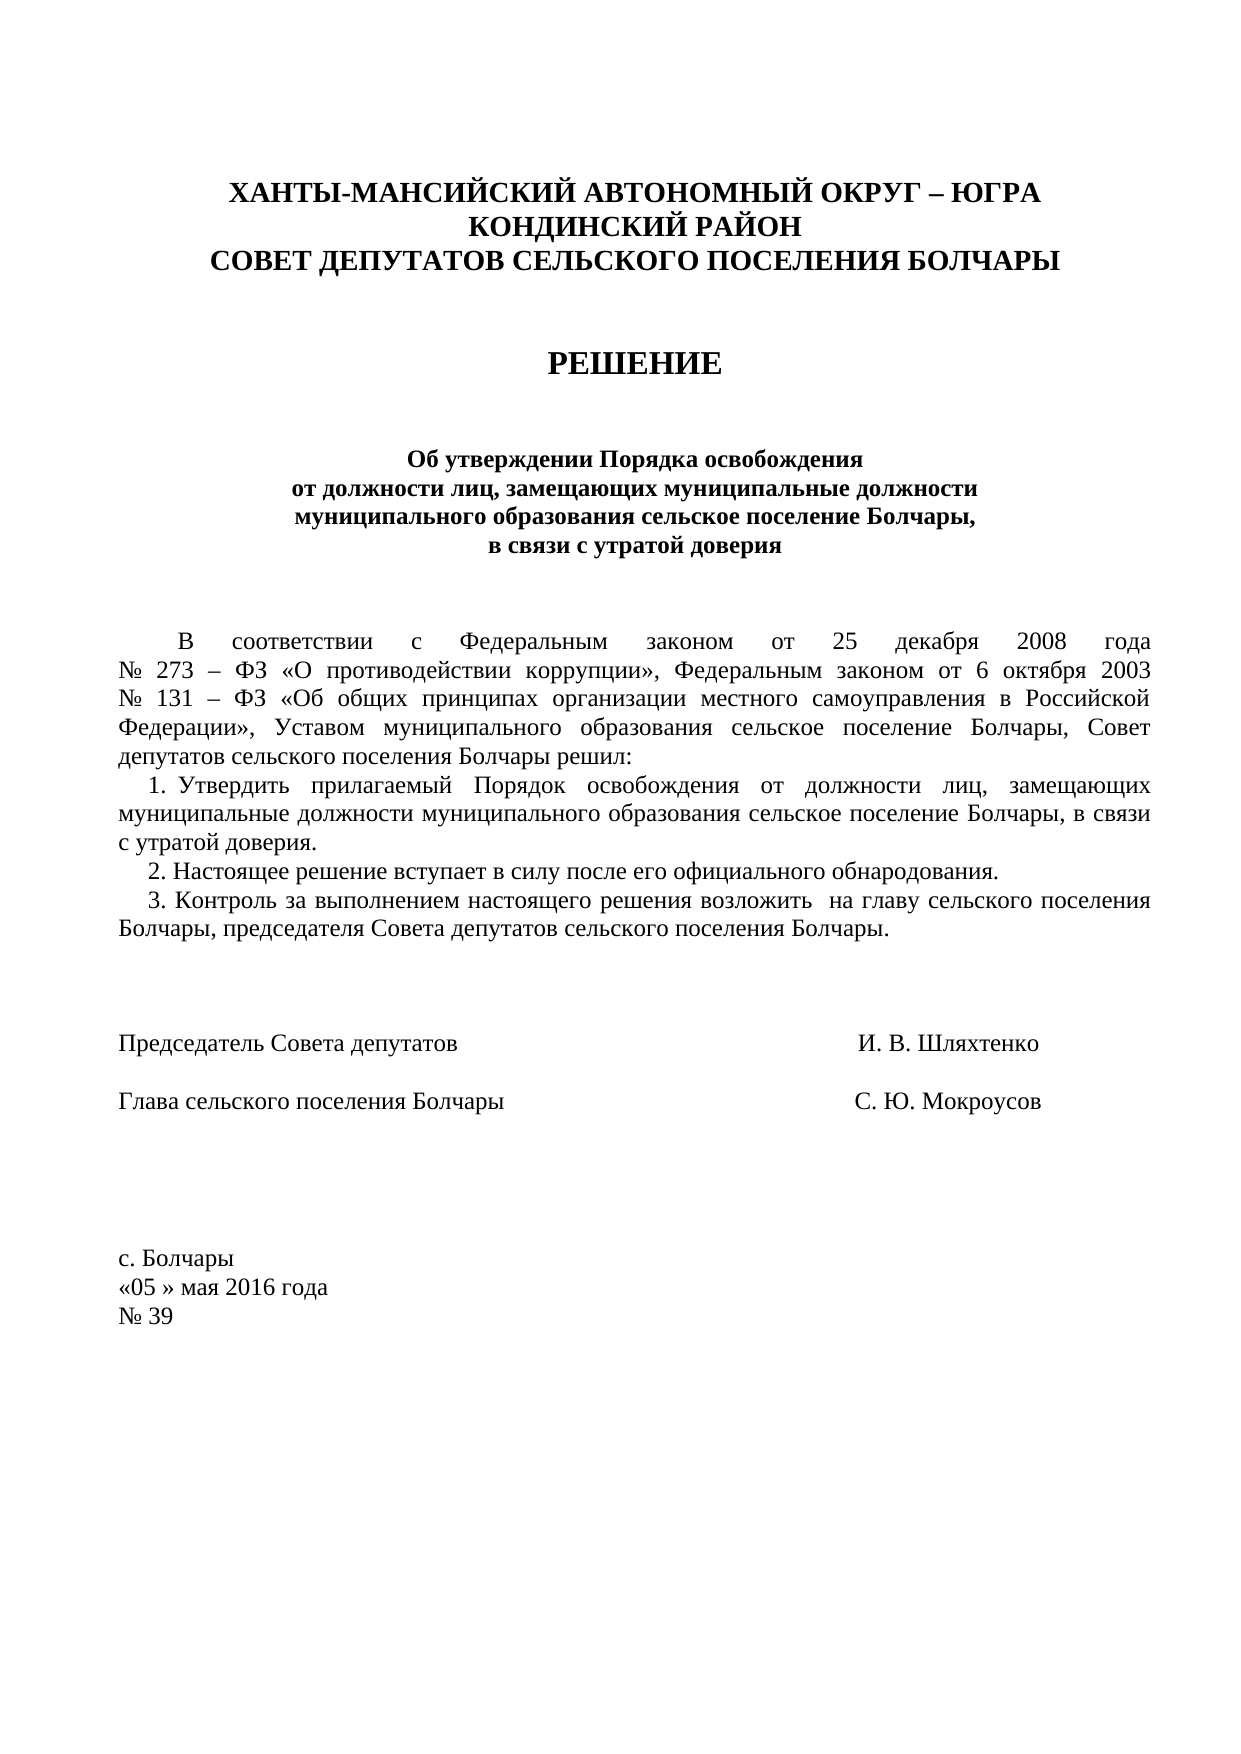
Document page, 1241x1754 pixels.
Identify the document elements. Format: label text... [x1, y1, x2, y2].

text Глава сельского поселения Болчары С. Ю. Мокроусов [118, 1086, 1152, 1115]
title муниципального образования сельское поселение Болчары, [118, 501, 1152, 530]
text «05 » мая 2016 года [118, 1272, 1152, 1301]
title Об утверждении Порядка освобождения от должности лиц, замещающих муниципальные должности [118, 444, 1152, 501]
text 3. Контроль за выполнением настоящего решения возложить на главу сельского поселения Болчары, председателя Совета депутатов сельского поселения Болчары. [118, 885, 1152, 942]
text 1. Утвердить прилагаемый Порядок освобождения от должности лиц, замещающих муниципальные должности муниципального образования сельское поселение Болчары, в связи с утратой доверия. [118, 770, 1152, 856]
text с. Болчары [118, 1243, 1152, 1272]
text В соответствии с Федеральным законом от 25 декабря 2008 года № 273 – ФЗ «О противодействии коррупции», Федеральным законом от 6 октября 2003 № 131 – ФЗ «Об общих принципах организации местного самоуправления в Российской Федерации», Уставом муниципального образования сельское поселение Болчары, Совет депутатов сельского поселения Болчары решил: [118, 626, 1152, 770]
text КОНДИНСКИЙ РАЙОН [118, 209, 1152, 243]
title в связи с утратой доверия [118, 530, 1152, 559]
text ХАНТЫ-МАНСИЙСКИЙ АВТОНОМНЫЙ ОКРУГ – ЮГРА [118, 176, 1152, 209]
text СОВЕТ ДЕПУТАТОВ СЕЛЬСКОГО ПОСЕЛЕНИЯ БОЛЧАРЫ [118, 243, 1152, 276]
text Председатель Совета депутатов И. В. Шляхтенко [118, 1028, 1152, 1057]
text РЕШЕНИЕ [118, 343, 1152, 382]
text № 39 [118, 1301, 1152, 1330]
text 2. Настоящее решение вступает в силу после его официального обнародования. [118, 856, 1152, 885]
